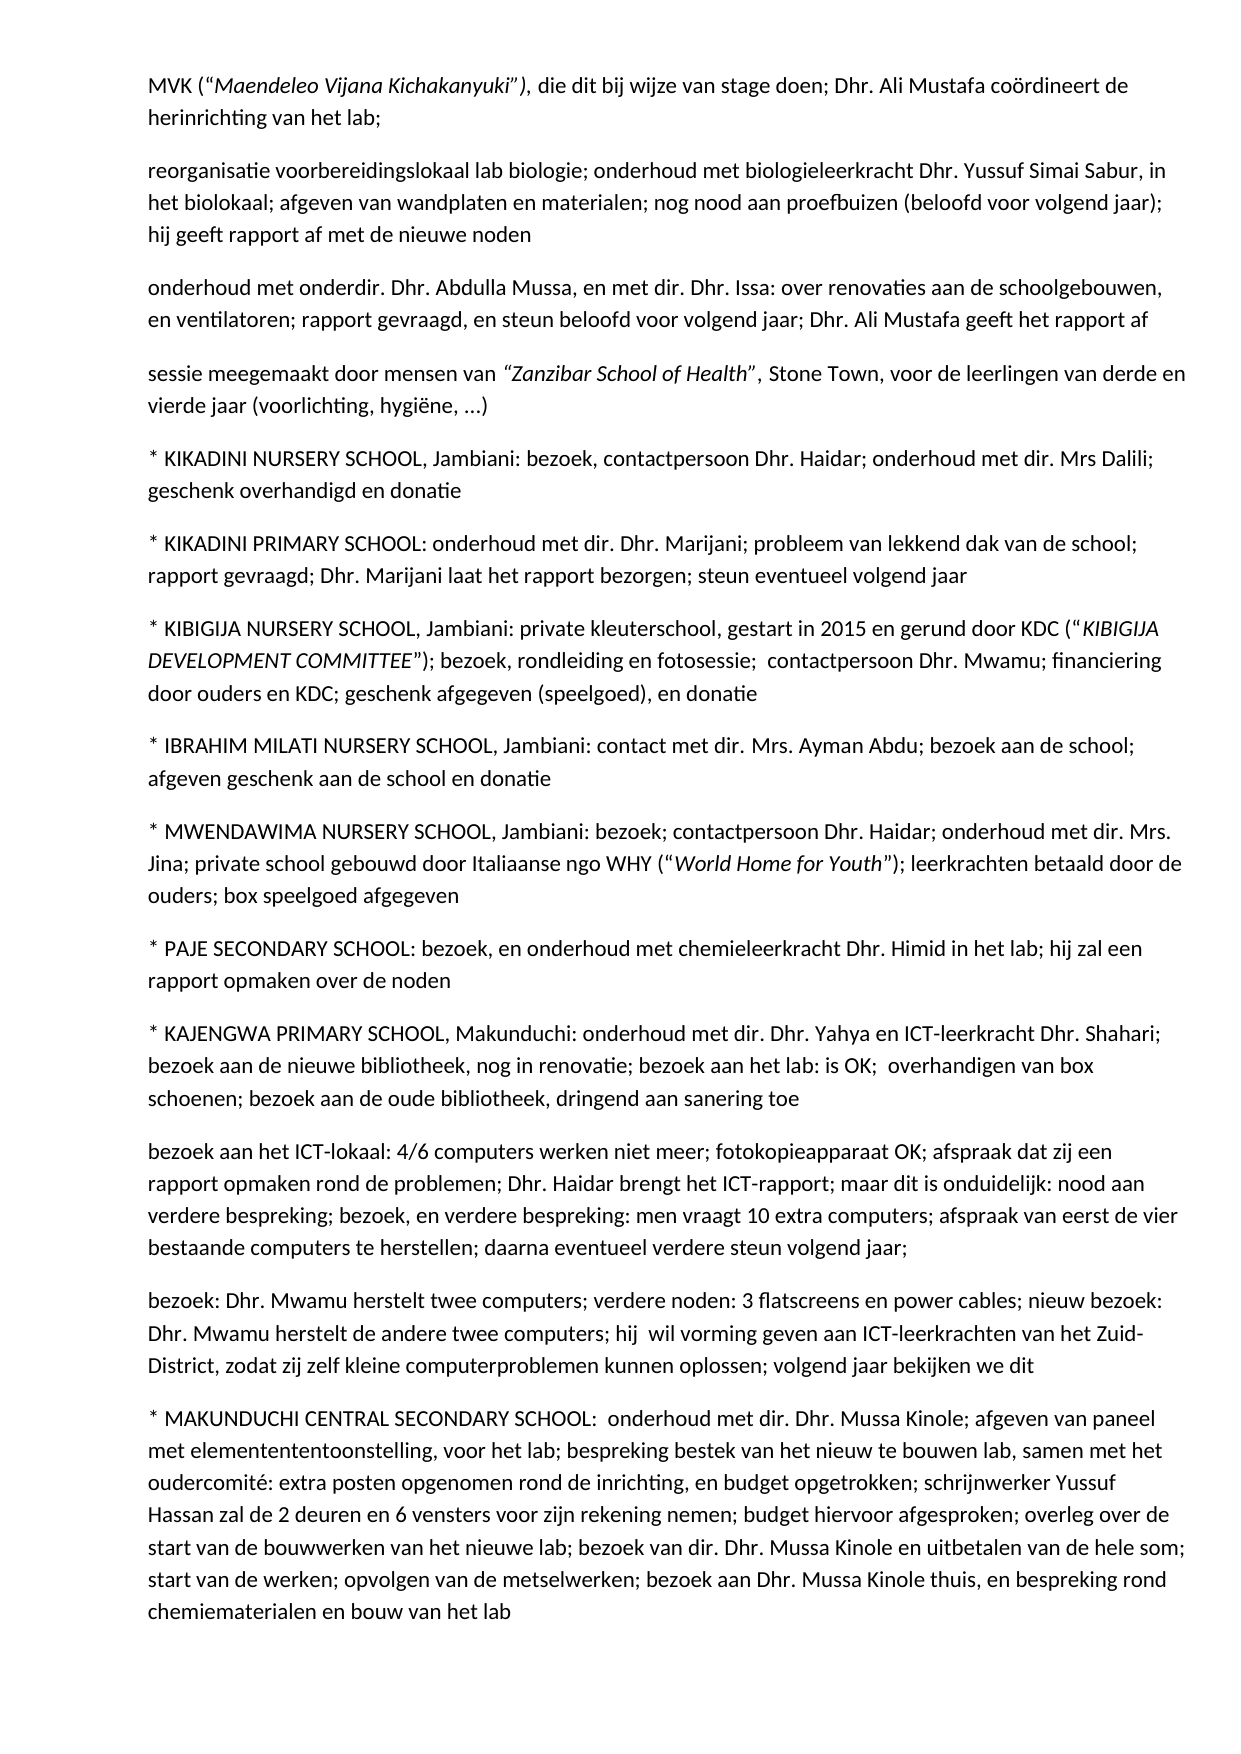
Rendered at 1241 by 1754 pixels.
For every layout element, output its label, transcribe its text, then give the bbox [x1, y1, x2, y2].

text * IBRAHIM MILATI NURSERY SCHOOL, Jambiani: contact met dir. Mrs. Ayman Abdu; bezoek aan de school; afgeven geschenk aan de school en donatie [148, 732, 1187, 792]
text bezoek: Dhr. Mwamu herstelt twee computers; verdere noden: 3 flatscreens en power cables; nieuw bezoek: Dhr. Mwamu herstelt de andere twee computers; hij wil vorming geven aan ICT-leerkrachten van het Zuid-District, zodat zij zelf kleine computerproblemen kunnen oplossen; volgend jaar bekijken we dit [148, 1286, 1187, 1379]
text * KIKADINI NURSERY SCHOOL, Jambiani: bezoek, contactpersoon Dhr. Haidar; onderhoud met dir. Mrs Dalili; geschenk overhandigd en donatie [148, 444, 1187, 504]
text * KIKADINI PRIMARY SCHOOL: onderhoud met dir. Dhr. Marijani; probleem van lekkend dak van de school; rapport gevraagd; Dhr. Marijani laat het rapport bezorgen; steun eventueel volgend jaar [148, 529, 1187, 589]
text * KAJENGWA PRIMARY SCHOOL, Makunduchi: onderhoud met dir. Dhr. Yahya en ICT-leerkracht Dhr. Shahari; bezoek aan de nieuwe bibliotheek, nog in renovatie; bezoek aan het lab: is OK; overhandigen van box schoenen; bezoek aan de oude bibliotheek, dringend aan sanering toe [148, 1019, 1187, 1112]
text * MAKUNDUCHI CENTRAL SECONDARY SCHOOL: onderhoud met dir. Dhr. Mussa Kinole; afgeven van paneel met elementententoonstelling, voor het lab; bespreking bestek van het nieuw te bouwen lab, samen met het oudercomité: extra posten opgenomen rond de inrichting, en budget opgetrokken; schrijnwerker Yussuf Hassan zal de 2 deuren en 6 vensters voor zijn rekening nemen; budget hiervoor afgesproken; overleg over de start van de bouwwerken van het nieuwe lab; bezoek van dir. Dhr. Mussa Kinole en uitbetalen van de hele som; start van de werken; opvolgen van de metselwerken; bezoek aan Dhr. Mussa Kinole thuis, en bespreking rond chemiematerialen en bouw van het lab [148, 1404, 1187, 1625]
text bezoek aan het ICT-lokaal: 4/6 computers werken niet meer; fotokopieapparaat OK; afspraak dat zij een rapport opmaken rond de problemen; Dhr. Haidar brengt het ICT-rapport; maar dit is onduidelijk: nood aan verdere bespreking; bezoek, en verdere bespreking: men vraagt 10 extra computers; afspraak van eerst de vier bestaande computers te herstellen; daarna eventueel verdere steun volgend jaar; [148, 1137, 1187, 1261]
text reorganisatie voorbereidingslokaal lab biologie; onderhoud met biologieleerkracht Dhr. Yussuf Simai Sabur, in het biolokaal; afgeven van wandplaten en materialen; nog nood aan proefbuizen (beloofd voor volgend jaar); hij geeft rapport af met de nieuwe noden [148, 156, 1187, 248]
text sessie meegemaakt door mensen van “Zanzibar School of Health”, Stone Town, voor de leerlingen van derde en vierde jaar (voorlichting, hygiëne, ...) [148, 359, 1187, 419]
text * KIBIGIJA NURSERY SCHOOL, Jambiani: private kleuterschool, gestart in 2015 en gerund door KDC (“KIBIGIJA DEVELOPMENT COMMITTEE”); bezoek, rondleiding en fotosessie; contactpersoon Dhr. Mwamu; financiering door ouders en KDC; geschenk afgegeven (speelgoed), en donatie [148, 614, 1187, 707]
text onderhoud met onderdir. Dhr. Abdulla Mussa, en met dir. Dhr. Issa: over renovaties aan de schoolgebouwen, en ventilatoren; rapport gevraagd, en steun beloofd voor volgend jaar; Dhr. Ali Mustafa geeft het rapport af [148, 273, 1187, 334]
text * MWENDAWIMA NURSERY SCHOOL, Jambiani: bezoek; contactpersoon Dhr. Haidar; onderhoud met dir. Mrs. Jina; private school gebouwd door Italiaanse ngo WHY (“World Home for Youth”); leerkrachten betaald door de ouders; box speelgoed afgegeven [148, 817, 1187, 909]
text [148, 71, 1187, 131]
text * PAJE SECONDARY SCHOOL: bezoek, en onderhoud met chemieleerkracht Dhr. Himid in het lab; hij zal een rapport opmaken over de noden [148, 934, 1187, 994]
